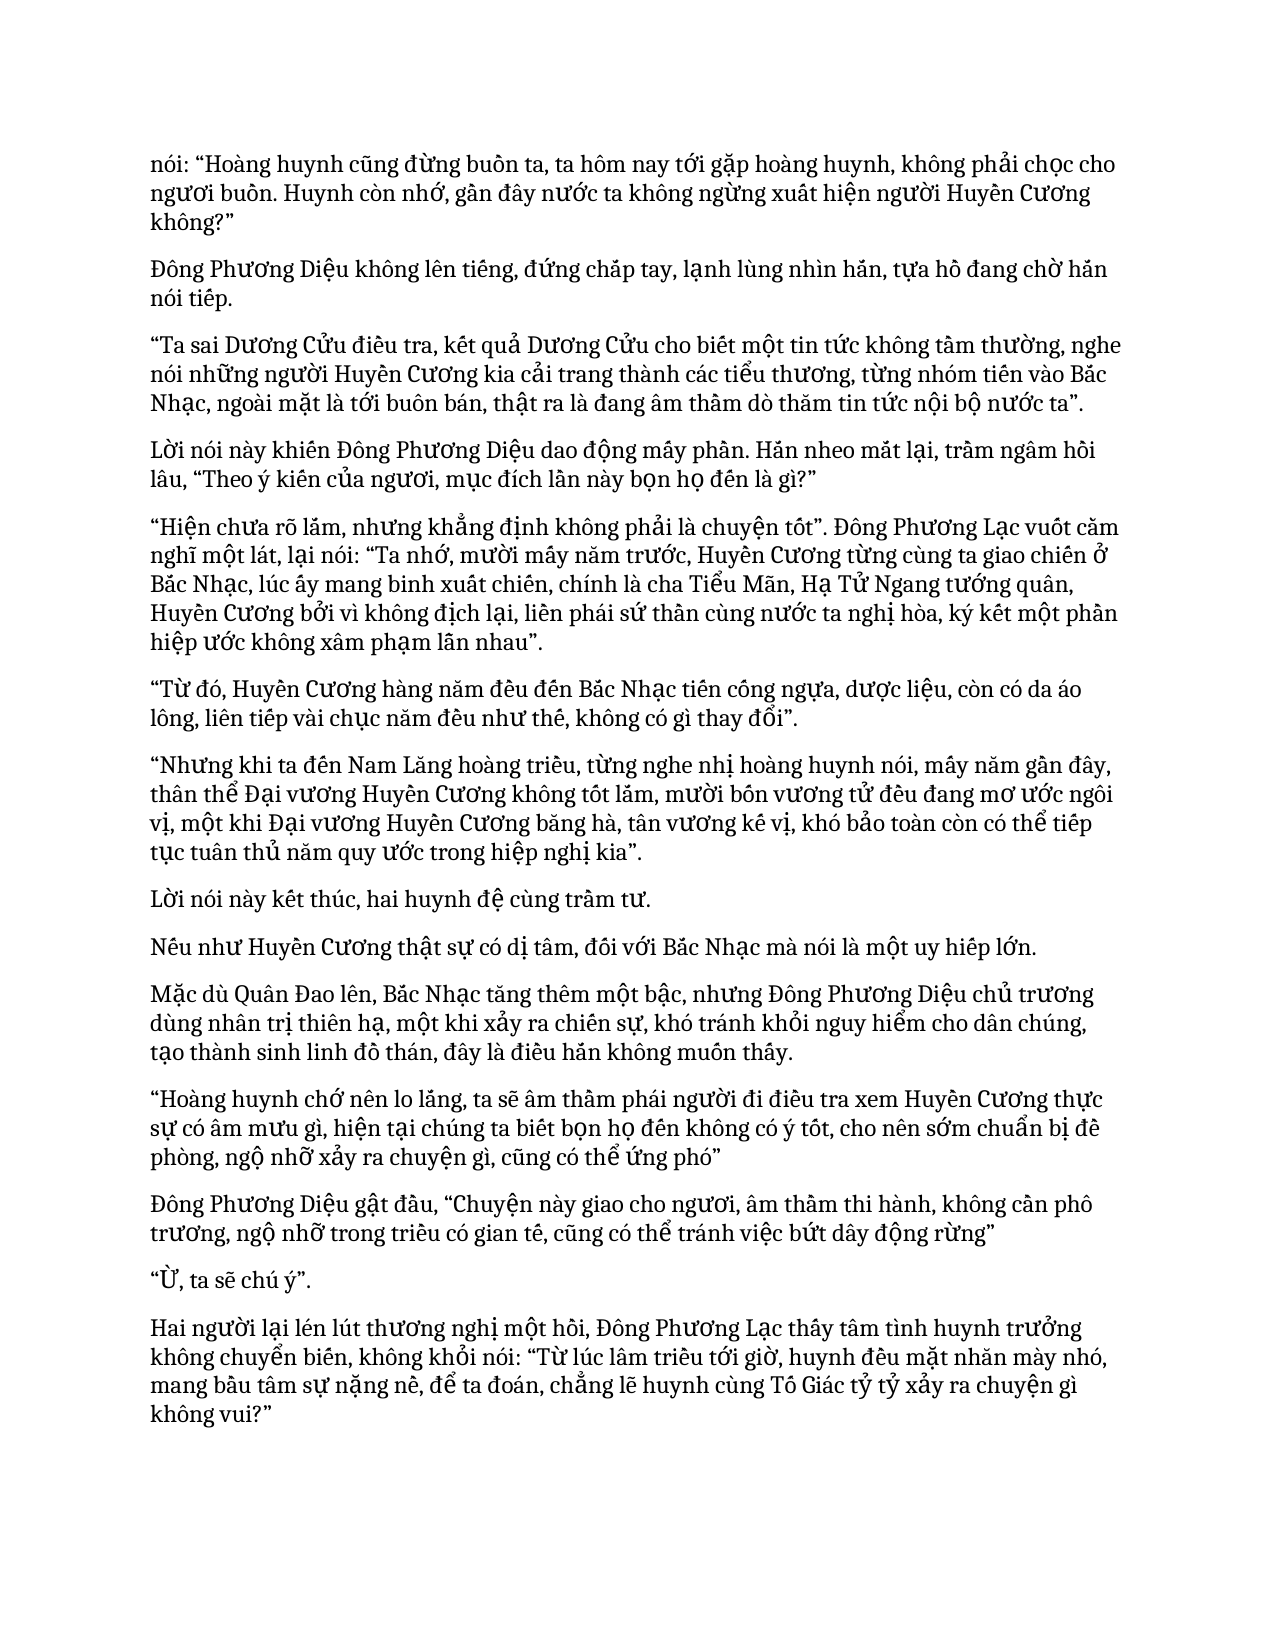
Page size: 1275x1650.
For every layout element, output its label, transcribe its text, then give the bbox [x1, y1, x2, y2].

text Nếu như Huyền Cương thật sự có dị tâm, đối với Bắc Nhạc mà nói là một uy hiếp lớn. [150, 932, 1125, 961]
text Mặc dù Quân Đao lên, Bắc Nhạc tăng thêm một bậc, nhưng Đông Phương Diệu chủ trương dùng nhân trị thiên hạ, một khi xảy ra chiến sự, khó tránh khỏi nguy hiểm cho dân chúng, tạo thành sinh linh đồ thán, đây là điều hắn không muốn thấy. [150, 980, 1125, 1066]
text “Ta sai Dương Cửu điều tra, kết quả Dương Cửu cho biết một tin tức không tầm thường, nghe nói những người Huyền Cương kia cải trang thành các tiểu thương, từng nhóm tiến vào Bắc Nhạc, ngoài mặt là tới buôn bán, thật ra là đang âm thầm dò thăm tin tức nội bộ nước ta”. [150, 331, 1125, 417]
text Đông Phương Diệu gật đầu, “Chuyện này giao cho ngươi, âm thầm thi hành, không cần phô trương, ngộ nhỡ trong triều có gian tế, cũng có thể tránh việc bứt dây động rừng” [150, 1190, 1125, 1247]
text “Từ đó, Huyền Cương hàng năm đều đến Bắc Nhạc tiến cống ngựa, dược liệu, còn có da áo lông, liên tiếp vài chục năm đều như thế, không có gì thay đổi”. [150, 675, 1125, 732]
text “Ừ, ta sẽ chú ý”. [150, 1266, 1125, 1295]
text “Hoàng huynh chớ nên lo lắng, ta sẽ âm thầm phái người đi điều tra xem Huyền Cương thực sự có âm mưu gì, hiện tại chúng ta biết bọn họ đến không có ý tốt, cho nên sớm chuẩn bị đề phòng, ngộ nhỡ xảy ra chuyện gì, cũng có thể ứng phó” [150, 1085, 1125, 1171]
text Hai người lại lén lút thương nghị một hồi, Đông Phương Lạc thấy tâm tình huynh trưởng không chuyển biến, không khỏi nói: “Từ lúc lâm triều tới giờ, huynh đều mặt nhăn mày nhó, mang bầu tâm sự nặng nề, để ta đoán, chẳng lẽ huynh cùng Tố Giác tỷ tỷ xảy ra chuyện gì không vui?” [150, 1314, 1125, 1429]
text Lời nói này khiến Đông Phương Diệu dao động mấy phần. Hắn nheo mắt lại, trầm ngâm hồi lâu, “Theo ý kiến của ngươi, mục đích lần này bọn họ đến là gì?” [150, 436, 1125, 494]
text “Nhưng khi ta đến Nam Lăng hoàng triều, từng nghe nhị hoàng huynh nói, mấy năm gần đây, thân thể Đại vương Huyền Cương không tốt lắm, mười bốn vương tử đều đang mơ ước ngôi vị, một khi Đại vương Huyền Cương băng hà, tân vương kế vị, khó bảo toàn còn có thể tiếp tục tuân thủ năm quy ước trong hiệp nghị kia”. [150, 751, 1125, 866]
text “Hiện chưa rõ lắm, nhưng khẳng định không phải là chuyện tốt”. Đông Phương Lạc vuốt cằm nghĩ một lát, lại nói: “Ta nhớ, mười mấy năm trước, Huyền Cương từng cùng ta giao chiến ở Bắc Nhạc, lúc ấy mang binh xuất chiến, chính là cha Tiểu Mãn, Hạ Tử Ngang tướng quân, Huyền Cương bởi vì không địch lại, liền phái sứ thần cùng nước ta nghị hòa, ký kết một phần hiệp ước không xâm phạm lẫn nhau”. [150, 512, 1125, 656]
text Lời nói này kết thúc, hai huynh đệ cùng trầm tư. [150, 885, 1125, 914]
text Đông Phương Diệu không lên tiếng, đứng chắp tay, lạnh lùng nhìn hắn, tựa hồ đang chờ hắn nói tiếp. [150, 255, 1125, 312]
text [150, 150, 1125, 236]
